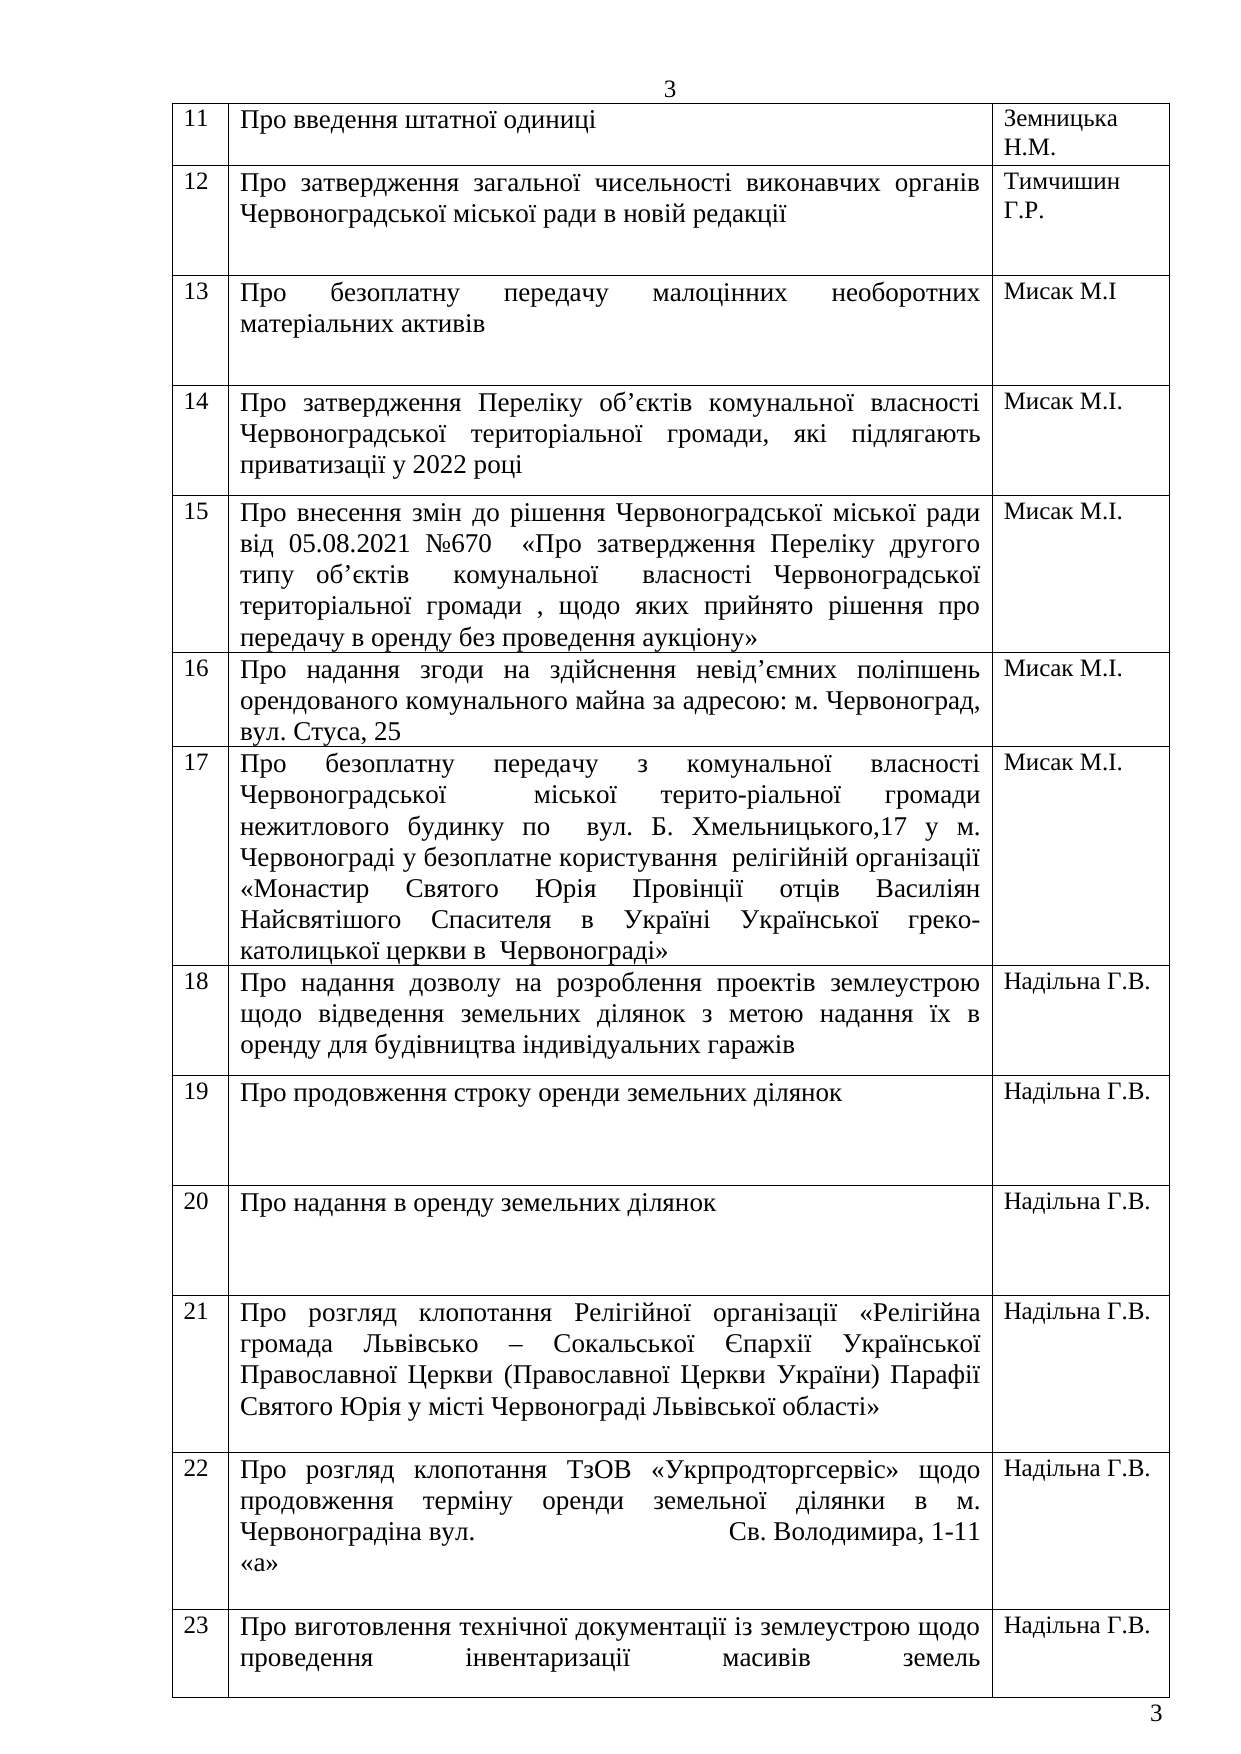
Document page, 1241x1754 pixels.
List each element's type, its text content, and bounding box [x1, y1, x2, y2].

table_cell Надільна Г.В. [993, 1296, 1169, 1452]
table_cell 18 [173, 966, 228, 1075]
table_cell Про надання в оренду земельних ділянок [229, 1186, 992, 1295]
table_cell Тимчишин Г.Р. [993, 166, 1169, 275]
table_cell Про розгляд клопотання Релігійної організації «Релігійна громада Львівсько – Сокальської Єпархії Української Православної Церкви (Православної Церкви України) Парафії Святого Юрія у місті Червонограді Львівської області» [229, 1296, 992, 1452]
table_cell 14 [173, 386, 228, 495]
table_cell Надільна Г.В. [993, 1610, 1169, 1697]
table_cell Надільна Г.В. [993, 966, 1169, 1075]
table_cell Надільна Г.В. [993, 1453, 1169, 1609]
table_cell Про безоплатну передачу з комунальної власності Червоноградської міської терито-ріальної громади нежитлового будинку по вул. Б. Хмельницького,17 у м. Червонограді у безоплатне користування релігійній організації «Монастир Святого Юрія Провінції отців Василіян Найсвятішого Спасителя в Україні Української греко-католицької церкви в Червонограді» [229, 747, 992, 965]
table_cell Про введення штатної одиниці [229, 104, 992, 165]
table_cell Мисак М.І. [993, 386, 1169, 495]
table_cell Про затвердження Переліку об’єктів комунальної власності Червоноградської територіальної громади, які підлягають приватизації у 2022 році [229, 386, 992, 495]
table_cell 13 [173, 276, 228, 385]
table_cell Про надання дозволу на розроблення проектiв землеустрою щодо вiдведення земельних дiлянок з метою надання їх в оренду для будівництва індивідуальних гаражів [229, 966, 992, 1075]
table_cell 12 [173, 166, 228, 275]
table_cell 19 [173, 1076, 228, 1185]
table_cell Мисак М.І. [993, 747, 1169, 965]
table_cell Мисак М.І. [993, 496, 1169, 652]
table_cell 20 [173, 1186, 228, 1295]
table_cell 11 [173, 104, 228, 165]
table_cell Про затвердження загальної чисельності виконавчих органів Червоноградської міської ради в новій редакції [229, 166, 992, 275]
table_cell Про внесення змін до рішення Червоноградської міської ради від 05.08.2021 №670 «Про затвердження Переліку другого типу об’єктів комунальної власності Червоноградської територіальної громади , щодо яких прийнято рішення про передачу в оренду без проведення аукціону» [229, 496, 992, 652]
table_cell Про продовження строку оренди земельних ділянок [229, 1076, 992, 1185]
table_cell 23 [173, 1610, 228, 1697]
table_cell 21 [173, 1296, 228, 1452]
table_cell Мисак М.І [993, 276, 1169, 385]
table_cell 15 [173, 496, 228, 652]
table_cell Земницька Н.М. [993, 104, 1169, 165]
table_cell 16 [173, 653, 228, 746]
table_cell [229, 1610, 992, 1697]
table_cell Про надання згоди на здiйснення невiд’ємних полiпшень орендованого комунального майна за адресою: м. Червоноград, вул. Стуса, 25 [229, 653, 992, 746]
table_cell 22 [173, 1453, 228, 1609]
table_cell Про розгляд клопотання ТзОВ «Укрпродторгсервіс» щодо продовження терміну оренди земельної ділянки в м. Червоноградіна вул. Св. Володимира, 1-11 «а» [229, 1453, 992, 1609]
table_cell Надільна Г.В. [993, 1076, 1169, 1185]
table_cell 17 [173, 747, 228, 965]
table_cell Про безоплатну передачу малоцінних необоротних матеріальних активів [229, 276, 992, 385]
table_cell Надільна Г.В. [993, 1186, 1169, 1295]
table_cell Мисак М.І. [993, 653, 1169, 746]
